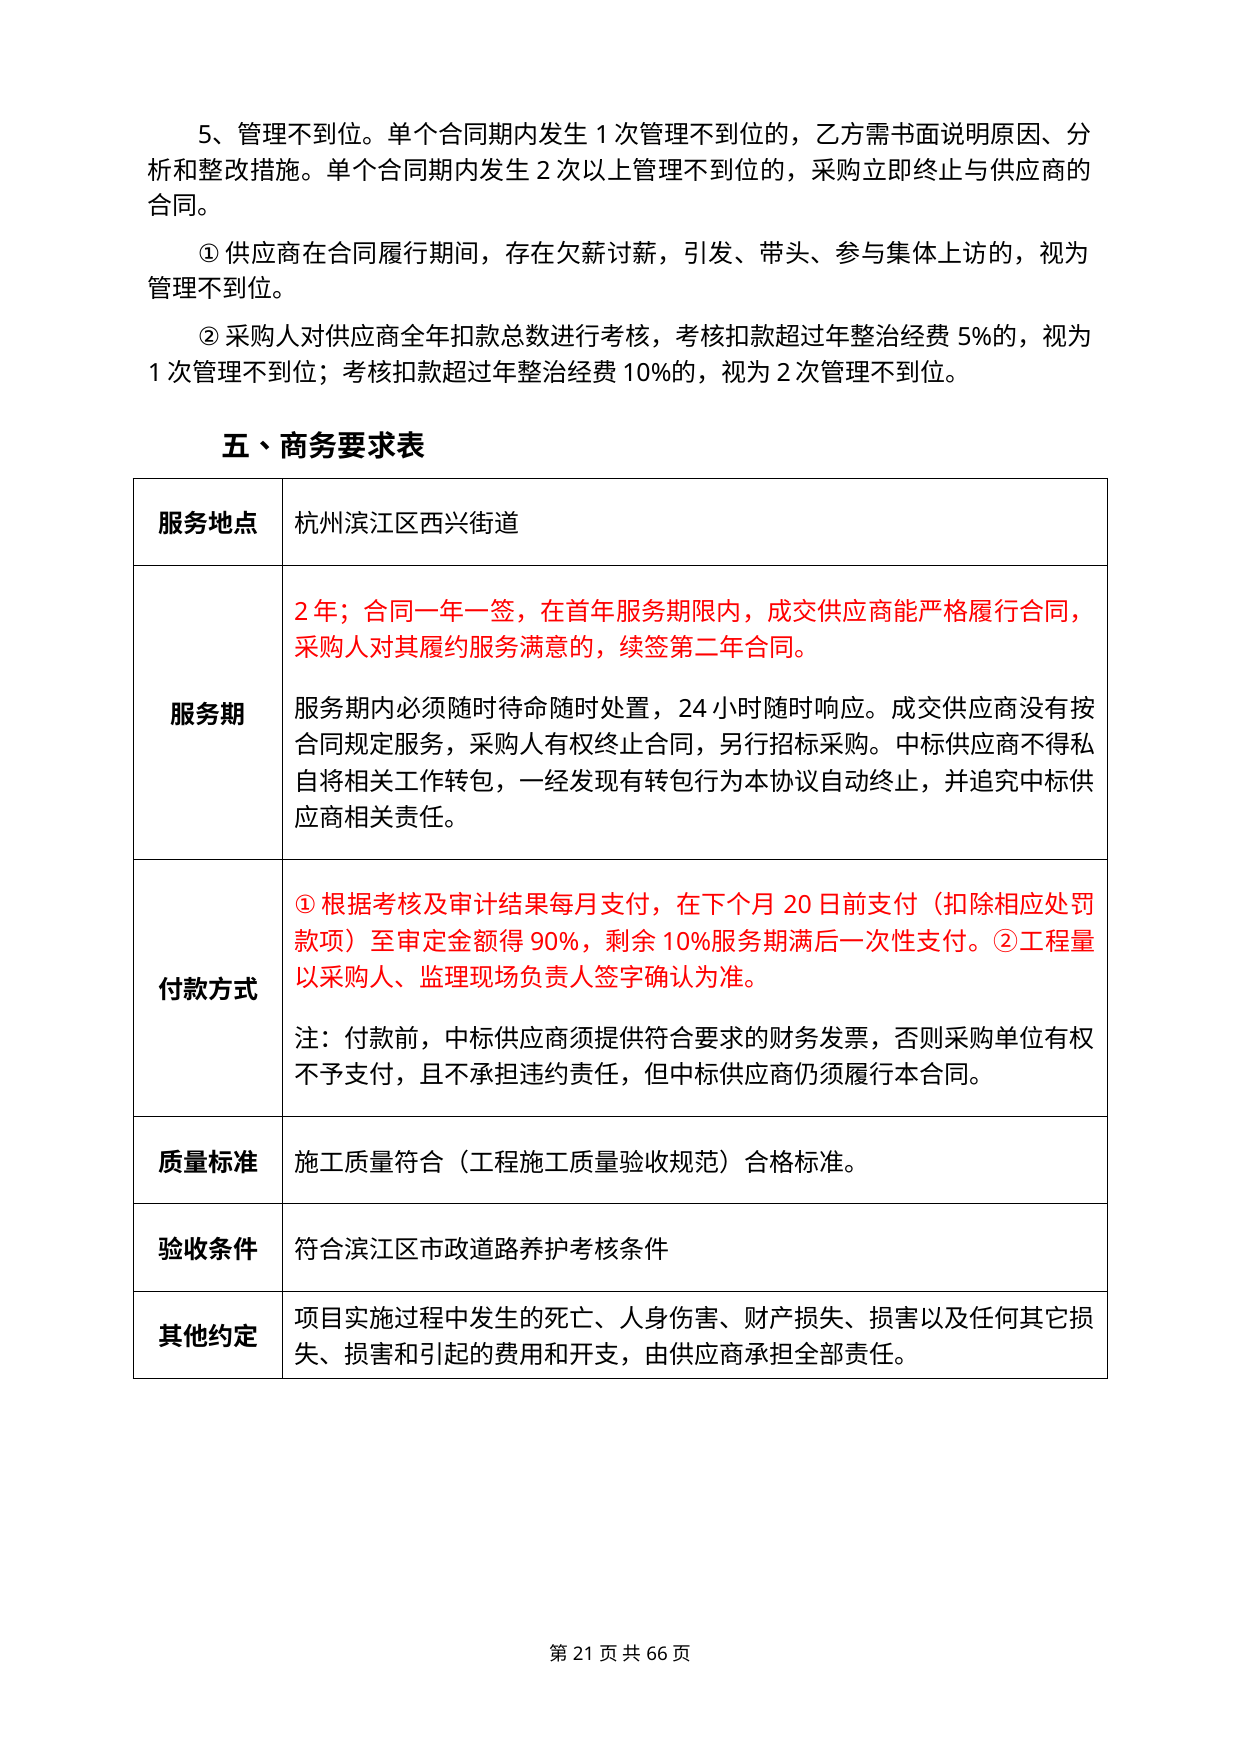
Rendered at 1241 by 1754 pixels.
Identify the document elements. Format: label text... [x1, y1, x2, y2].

text 五、商务要求表 [191, 426, 1092, 465]
text ①供应商在合同履行期间，存在欠薪讨薪，引发、带头、参与集体上访的，视为管理不到位。 [148, 234, 1092, 305]
table_cell 项目实施过程中发生的死亡、人身伤害、财产损失、损害以及任何其它损失、损害和引起的费用和开支，由供应商承担全部责任。 [283, 1292, 1107, 1378]
table_cell 验收条件 [134, 1204, 282, 1291]
table_header 服务地点 [134, 479, 282, 565]
text 5、管理不到位。单个合同期内发生1次管理不到位的，乙方需书面说明原因、分析和整改措施。单个合同期内发生2次以上管理不到位的，采购立即终止与供应商的合同。 [148, 115, 1092, 222]
table_cell 施工质量符合（工程施工质量验收规范）合格标准。 [283, 1117, 1107, 1203]
table_cell 付款方式 [134, 860, 282, 1116]
table_cell ①根据考核及审计结果每月支付，在下个月20日前支付（扣除相应处罚款项）至审定金额得90%，剩余10%服务期满后一次性支付。②工程量以采购人、监理现场负责人签字确认为准。 注：付款前，中标供应商须提供符合要求的财务发票，否则采购单位有权不予支付，且不承担违约责任，但中标供应商仍须履行本合同。 [283, 860, 1107, 1116]
table_cell 质量标准 [134, 1117, 282, 1203]
table_cell 符合滨江区市政道路养护考核条件 [283, 1204, 1107, 1291]
table_cell 2年；合同一年一签，在首年服务期限内，成交供应商能严格履行合同，采购人对其履约服务满意的，续签第二年合同。 服务期内必须随时待命随时处置，24小时随时响应。成交供应商没有按合同规定服务，采购人有权终止合同，另行招标采购。中标供应商不得私自将相关工作转包，一经发现有转包行为本协议自动终止，并追究中标供应商相关责任。 [283, 566, 1107, 859]
text ②采购人对供应商全年扣款总数进行考核，考核扣款超过年整治经费5%的，视为1次管理不到位；考核扣款超过年整治经费10%的，视为2次管理不到位。 [148, 317, 1092, 388]
table_cell 其他约定 [134, 1292, 282, 1378]
table_header 杭州滨江区西兴街道 [283, 479, 1107, 565]
table_cell 服务期 [134, 566, 282, 859]
